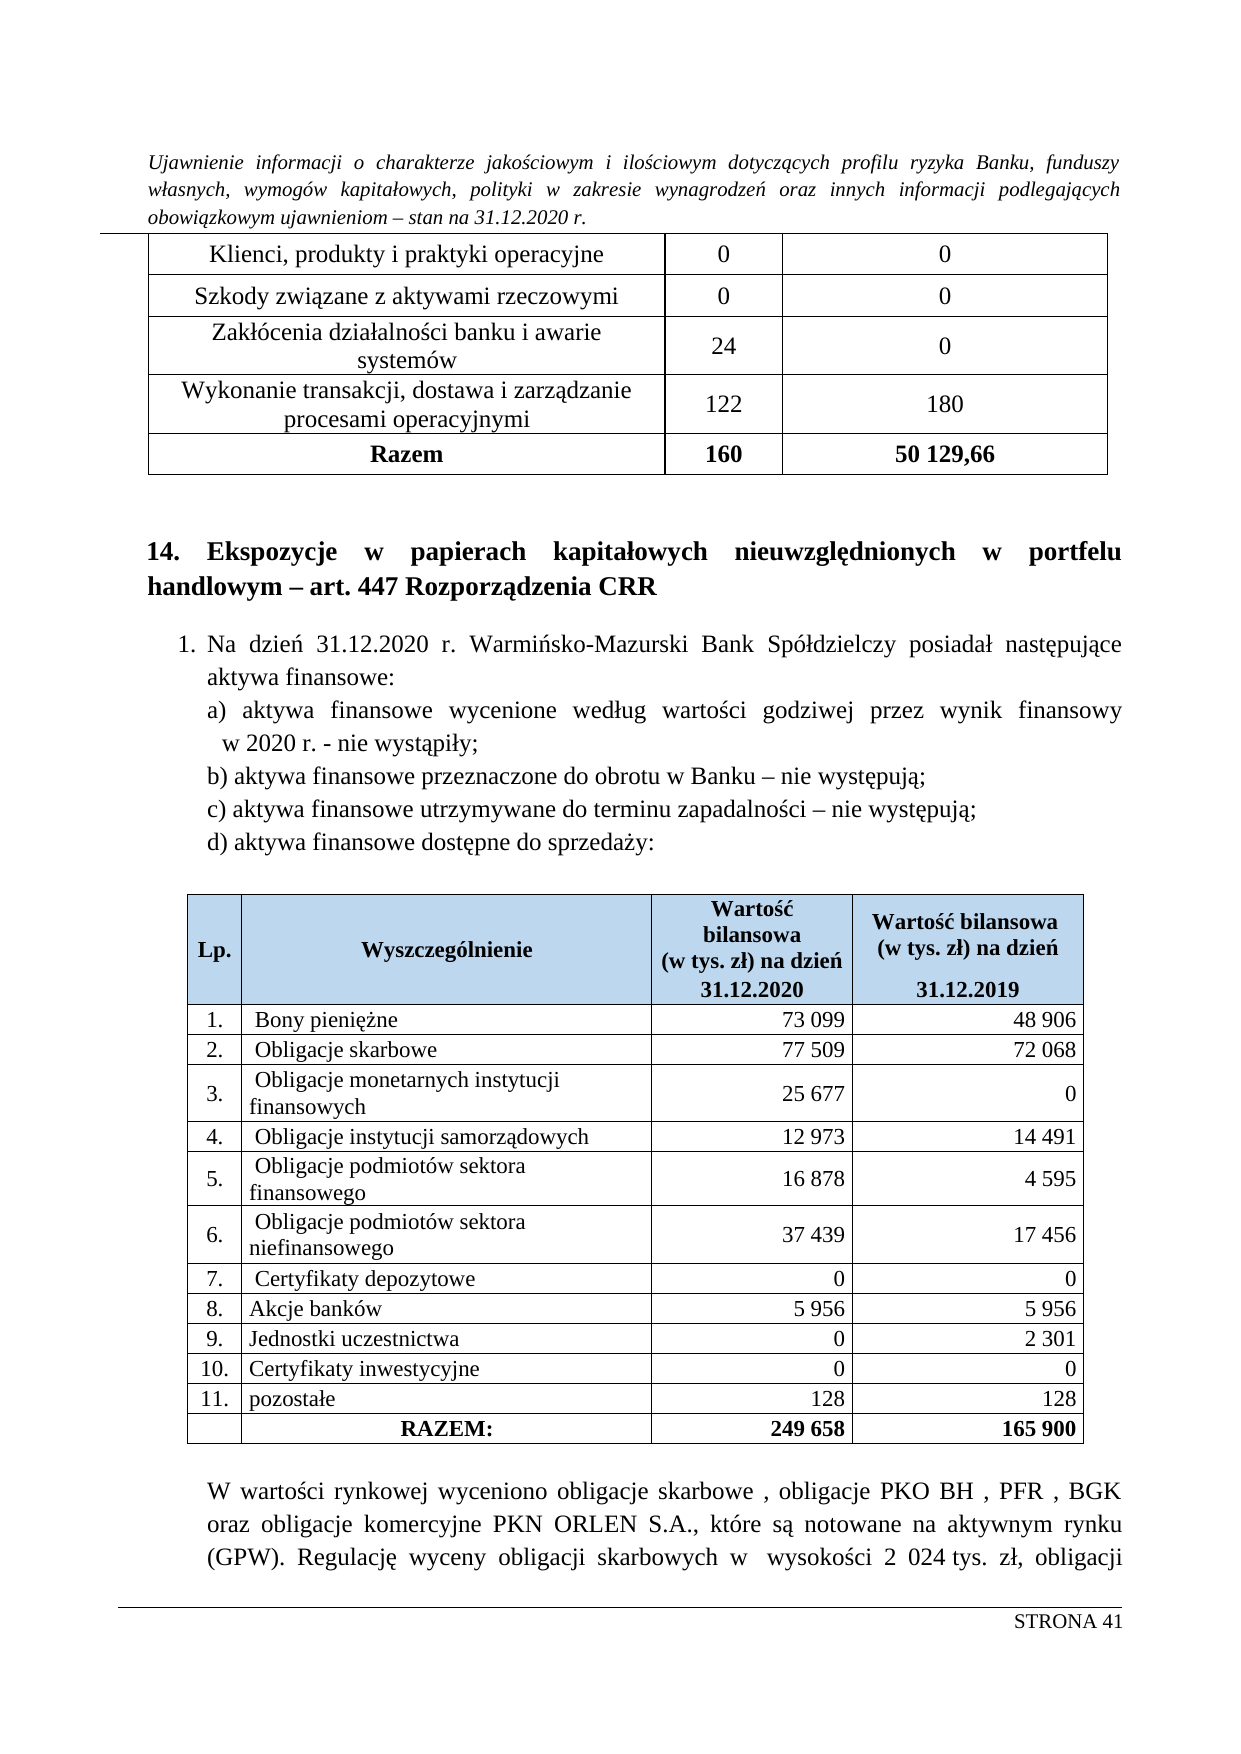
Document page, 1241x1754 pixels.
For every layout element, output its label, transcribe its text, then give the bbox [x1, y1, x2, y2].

table_cell 4. [188, 1122, 241, 1151]
table_cell 9. [188, 1324, 241, 1352]
table_cell Certyfikaty inwestycyjne [242, 1354, 651, 1382]
table_cell [188, 1414, 241, 1442]
table_cell 7. [188, 1264, 241, 1292]
table_cell 5 956 [652, 1294, 852, 1322]
table_cell 0 [853, 1354, 1083, 1382]
table_cell 0 [853, 1264, 1083, 1292]
table_header Wartość bilansowa (w tys. zł) na dzień [652, 895, 852, 974]
table_cell 5 956 [853, 1294, 1083, 1322]
table_cell 1. [188, 1005, 241, 1034]
table_cell 12 973 [652, 1122, 852, 1151]
table_cell 24 [666, 317, 782, 374]
table_cell 0 [853, 1065, 1083, 1121]
table_cell Zakłócenia działalności banku i awarie systemów [149, 317, 664, 374]
table_cell 160 [666, 434, 782, 474]
list b) aktywa finansowe przeznaczone do obrotu w Banku – nie występują; [207, 761, 1123, 790]
table_cell 31.12.2019 [853, 974, 1083, 1004]
table_cell 73 099 [652, 1005, 852, 1034]
table_cell 72 068 [853, 1035, 1083, 1064]
table_cell Akcje banków [242, 1294, 651, 1322]
table_cell 48 906 [853, 1005, 1083, 1034]
table_cell 37 439 [652, 1206, 852, 1262]
table_cell 128 [853, 1384, 1083, 1412]
subtitle 14. Ekspozycje w papierach kapitałowych nieuwzględnionych w portfelu handlowym – art. 447 Rozporządzenia CRR [146, 535, 1122, 601]
table_header Wartość bilansowa (w tys. zł) na dzień [853, 895, 1083, 974]
table_cell Obligacje skarbowe [242, 1035, 651, 1064]
table_cell 0 [666, 234, 782, 274]
table_cell 165 900 [853, 1414, 1083, 1442]
table_cell Razem [149, 434, 664, 474]
table_cell 249 658 [652, 1414, 852, 1442]
table_cell 0 [652, 1324, 852, 1352]
table_cell Szkody związane z aktywami rzeczowymi [149, 275, 664, 316]
table_cell 11. [188, 1384, 241, 1412]
table_cell 0 [783, 275, 1107, 316]
table_cell RAZEM: [242, 1414, 651, 1442]
table_cell 122 [666, 375, 782, 433]
table_cell 50 129,66 [783, 434, 1107, 474]
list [207, 1476, 1123, 1571]
table_header Lp. [188, 895, 241, 1004]
table_cell Jednostki uczestnictwa [242, 1324, 651, 1352]
table_cell 0 [666, 275, 782, 316]
table_cell Obligacje instytucji samorządowych [242, 1122, 651, 1151]
table_cell 5. [188, 1152, 241, 1205]
table_cell 31.12.2020 [652, 974, 852, 1004]
table_cell 2. [188, 1035, 241, 1064]
table_cell 0 [652, 1264, 852, 1292]
table_cell 16 878 [652, 1152, 852, 1205]
table_cell Obligacje podmiotów sektora niefinansowego [242, 1206, 651, 1262]
table_cell 180 [783, 375, 1107, 433]
table_cell 4 595 [853, 1152, 1083, 1205]
table_cell pozostałe [242, 1384, 651, 1412]
table_cell 10. [188, 1354, 241, 1382]
table_cell Obligacje monetarnych instytucji finansowych [242, 1065, 651, 1121]
table_cell Klienci, produkty i praktyki operacyjne [149, 234, 664, 274]
table_cell 2 301 [853, 1324, 1083, 1352]
list Na dzień 31.12.2020 r. Warmińsko-Mazurski Bank Spółdzielczy posiadał następujące aktywa finansowe: [177, 629, 1123, 691]
text d) aktywa finansowe dostępne do sprzedaży: [207, 827, 1122, 856]
table_cell Obligacje podmiotów sektora finansowego [242, 1152, 651, 1205]
table_cell 6. [188, 1206, 241, 1262]
table_cell Bony pieniężne [242, 1005, 651, 1034]
table_header Wyszczególnienie [242, 895, 651, 1004]
table_cell Wykonanie transakcji, dostawa i zarządzanie procesami operacyjnymi [149, 375, 664, 433]
table_cell 0 [652, 1354, 852, 1382]
table_cell 3. [188, 1065, 241, 1121]
table_cell 8. [188, 1294, 241, 1322]
table_cell 25 677 [652, 1065, 852, 1121]
table_cell 0 [783, 317, 1107, 374]
table_cell 17 456 [853, 1206, 1083, 1262]
table_cell 0 [783, 234, 1107, 274]
table_cell Certyfikaty depozytowe [242, 1264, 651, 1292]
table_cell 14 491 [853, 1122, 1083, 1151]
table_cell 128 [652, 1384, 852, 1412]
table_cell 77 509 [652, 1035, 852, 1064]
list c) aktywa finansowe utrzymywane do terminu zapadalności – nie występują; [207, 794, 1123, 823]
list a) aktywa finansowe wycenione według wartości godziwej przez wynik finansowy w 2020 r. - nie wystąpiły; [207, 695, 1123, 757]
